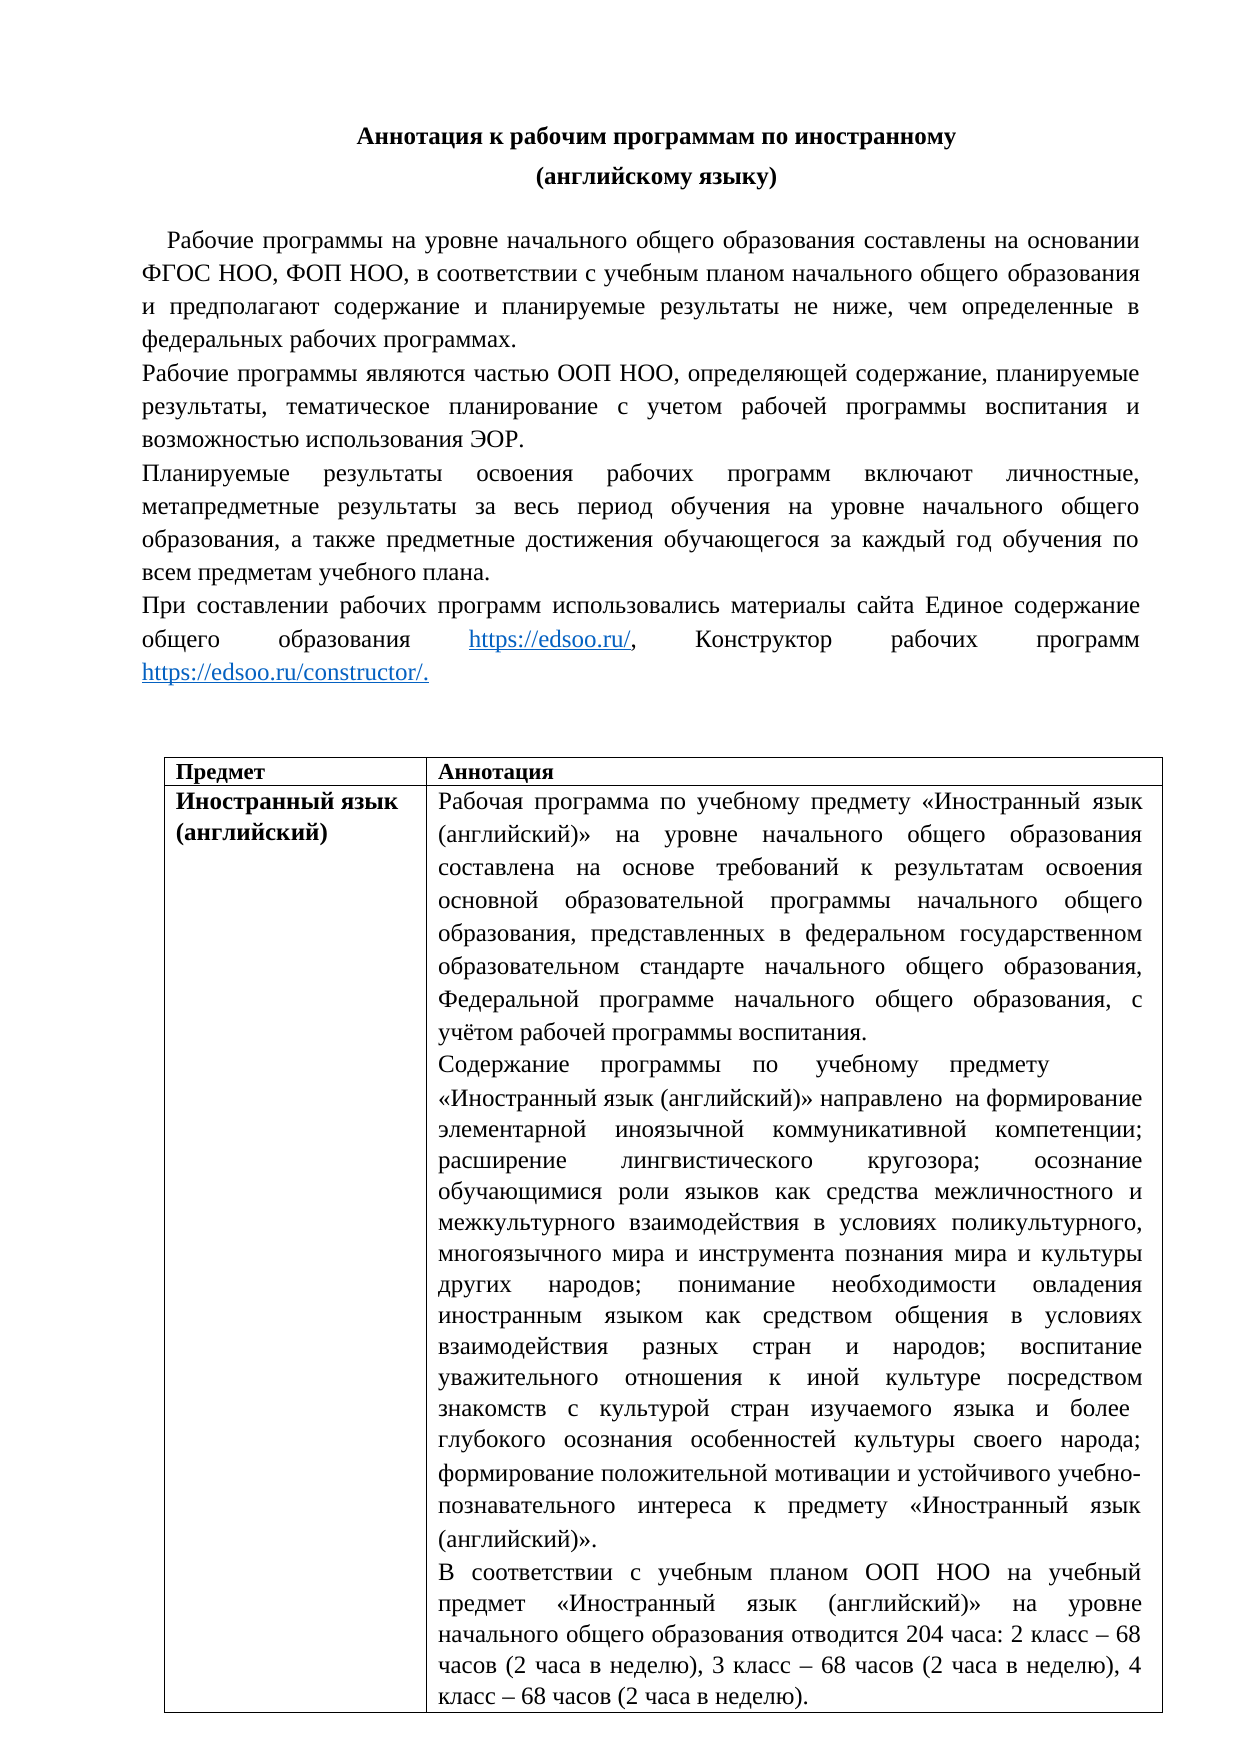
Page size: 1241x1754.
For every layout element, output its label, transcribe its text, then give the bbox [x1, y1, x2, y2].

text Рабочие программы на уровне начального общего образования составлены на основании ФГОС НОО, ФОП НОО, в соответствии с учебным планом начального общего образования и предполагают содержание и планируемые результаты не ниже, чем определенные в федеральных рабочих программах. [142, 225, 1140, 352]
text (английскому языку) [248, 161, 1065, 190]
text Аннотация к рабочим программам по иностранному [248, 121, 1065, 150]
table_header Аннотация [427, 758, 1162, 784]
table_cell Рабочая программа по учебному предмету «Иностранный язык (английский)» на уровне начального общего образования составлена на основе требований к результатам освоения основной образовательной программы начального общего образования, представленных в федеральном государственном образовательном стандарте начального общего образования, Федеральной программе начального общего образования, с учётом рабочей программы воспитания. Содержание программы по учебному предмету «Иностранный язык (английский)» направлено на формирование элементарной иноязычной коммуникативной компетенции; расширение лингвистического кругозора; осознание обучающимися роли языков как средства межличностного и межкультурного взаимодействия в условиях поликультурного, многоязычного мира и инструмента познания мира и культуры других народов; понимание необходимости овладения иностранным языком как средством общения в условиях взаимодействия разных стран и народов; воспитание уважительного отношения к иной культуре посредством знакомств с культурой стран изучаемого языка и более глубокого осознания особенностей культуры своего народа; формирование положительной мотивации и устойчивого учебно-познавательного интереса к предмету «Иностранный язык (английский)». В соответствии с учебным планом ООП НОО на учебный предмет «Иностранный язык (английский)» на уровне начального общего образования отводится 204 часа: 2 класс – 68 часов (2 часа в неделю), 3 класс – 68 часов (2 часа в неделю), 4 класс – 68 часов (2 часа в неделю). [427, 786, 1162, 1712]
table_header Предмет [165, 758, 426, 784]
text При составлении рабочих программ использовались материалы сайта Единое содержание общего образования https://edsoo.ru/, Конструктор рабочих программ https://edsoo.ru/constructor/. [142, 591, 1140, 685]
table_cell Иностранный язык (английский) [165, 786, 426, 1712]
text Планируемые результаты освоения рабочих программ включают личностные, метапредметные результаты за весь период обучения на уровне начального общего образования, а также предметные достижения обучающегося за каждый год обучения по всем предметам учебного плана. [142, 458, 1139, 586]
text Рабочие программы являются частью ООП НОО, определяющей содержание, планируемые результаты, тематическое планирование с учетом рабочей программы воспитания и возможностью использования ЭОР. [142, 358, 1139, 453]
